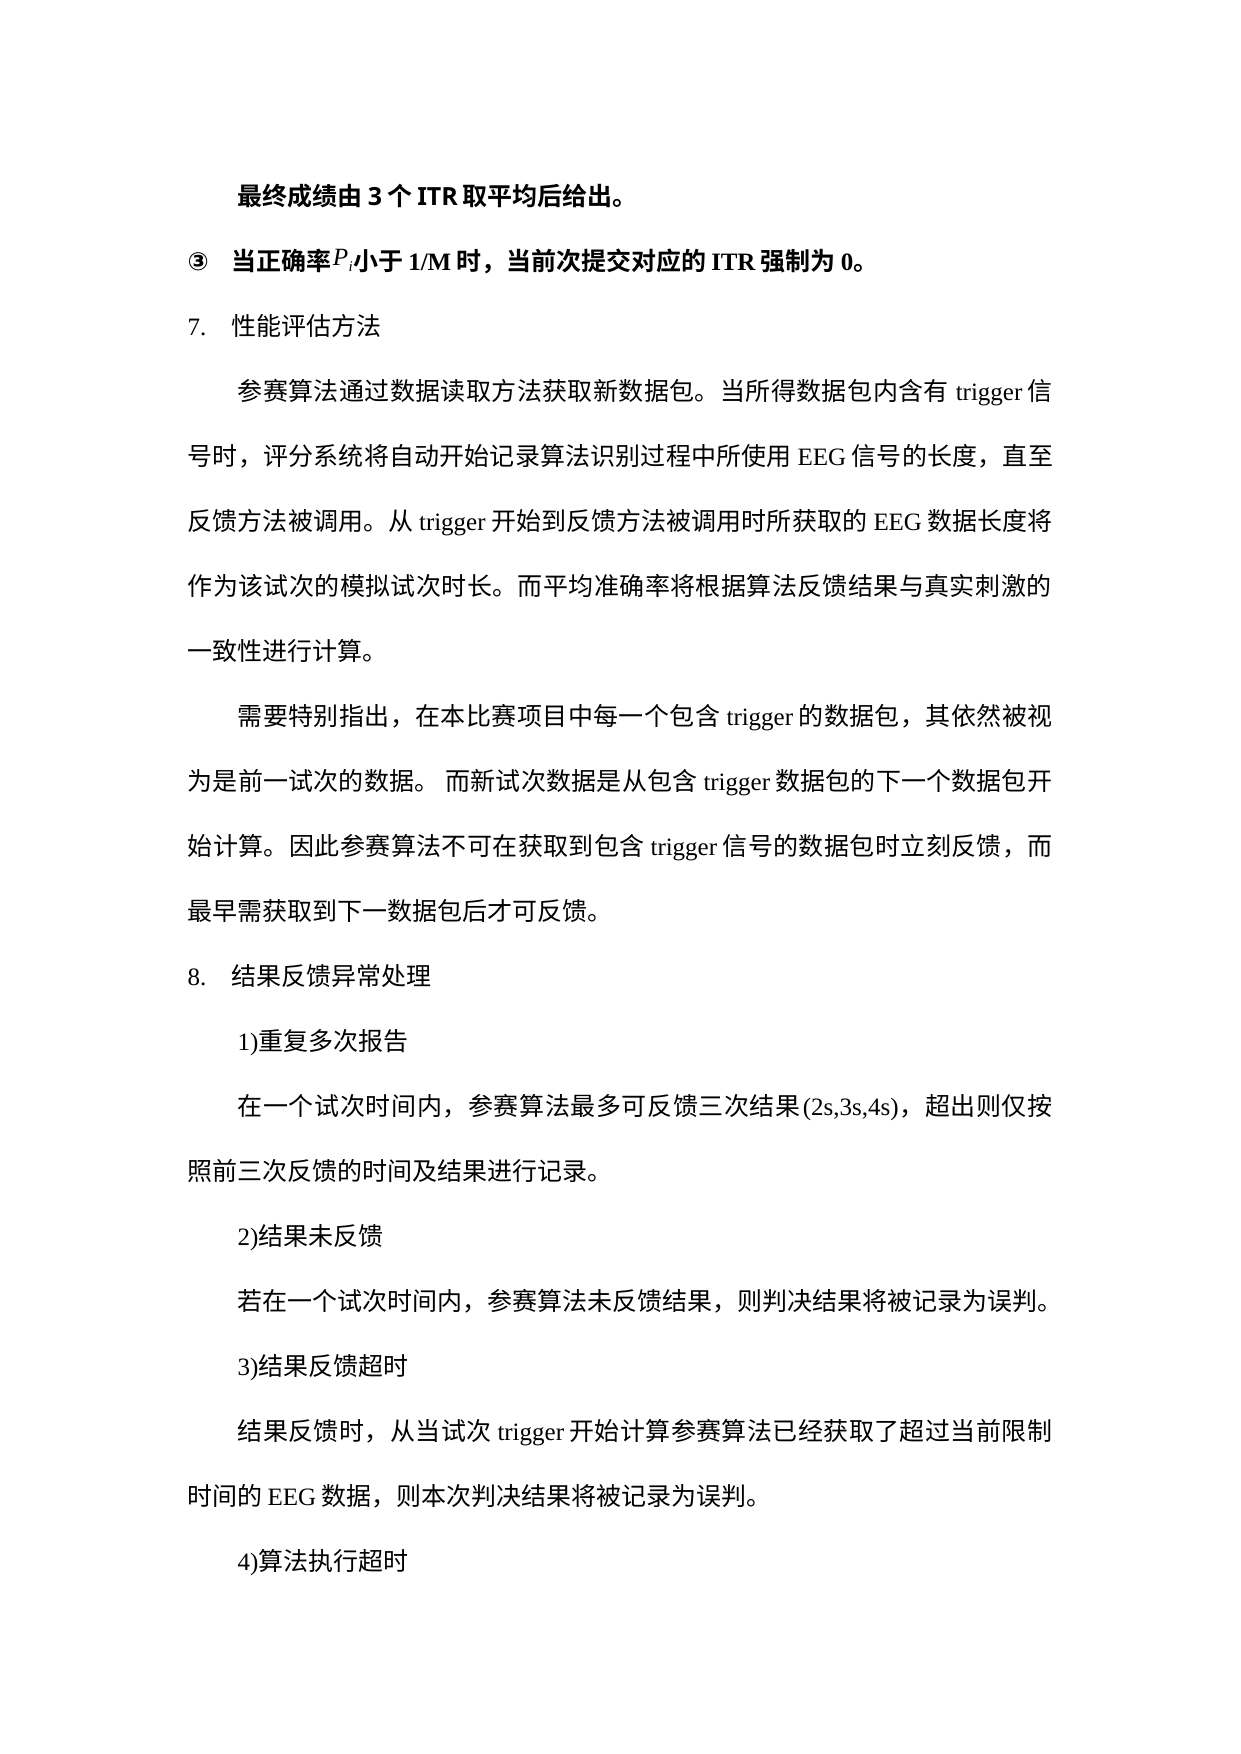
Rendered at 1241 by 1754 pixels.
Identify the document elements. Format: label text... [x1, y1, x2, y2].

list 当正确率小于1/M时，当前次提交对应的ITR强制为0。 [187, 227, 1053, 292]
text 若在一个试次时间内，参赛算法未反馈结果，则判决结果将被记录为误判。 [187, 1267, 1053, 1332]
list 结果反馈异常处理 [187, 942, 1053, 1007]
text 在一个试次时间内，参赛算法最多可反馈三次结果(2s,3s,4s)，超出则仅按照前三次反馈的时间及结果进行记录。 [187, 1072, 1053, 1202]
text 参赛算法通过数据读取方法获取新数据包。当所得数据包内含有trigger信号时，评分系统将自动开始记录算法识别过程中所使用EEG信号的长度，直至反馈方法被调用。从trigger开始到反馈方法被调用时所获取的EEG数据长度将作为该试次的模拟试次时长。而平均准确率将根据算法反馈结果与真实刺激的一致性进行计算。 [187, 357, 1053, 682]
text 2)结果未反馈 [187, 1202, 1053, 1267]
text 3)结果反馈超时 [187, 1332, 1053, 1397]
text 4)算法执行超时 [187, 1527, 1053, 1592]
text 1)重复多次报告 [187, 1007, 1053, 1072]
text 需要特别指出，在本比赛项目中每一个包含trigger的数据包，其依然被视为是前一试次的数据。 而新试次数据是从包含trigger数据包的下一个数据包开始计算。因此参赛算法不可在获取到包含trigger信号的数据包时立刻反馈，而最早需获取到下一数据包后才可反馈。 [187, 682, 1053, 942]
text 最终成绩由3个ITR取平均后给出。 [238, 162, 1053, 227]
list 性能评估方法 [187, 292, 1053, 357]
text 结果反馈时，从当试次trigger开始计算参赛算法已经获取了超过当前限制时间的EEG数据，则本次判决结果将被记录为误判。 [187, 1397, 1053, 1527]
